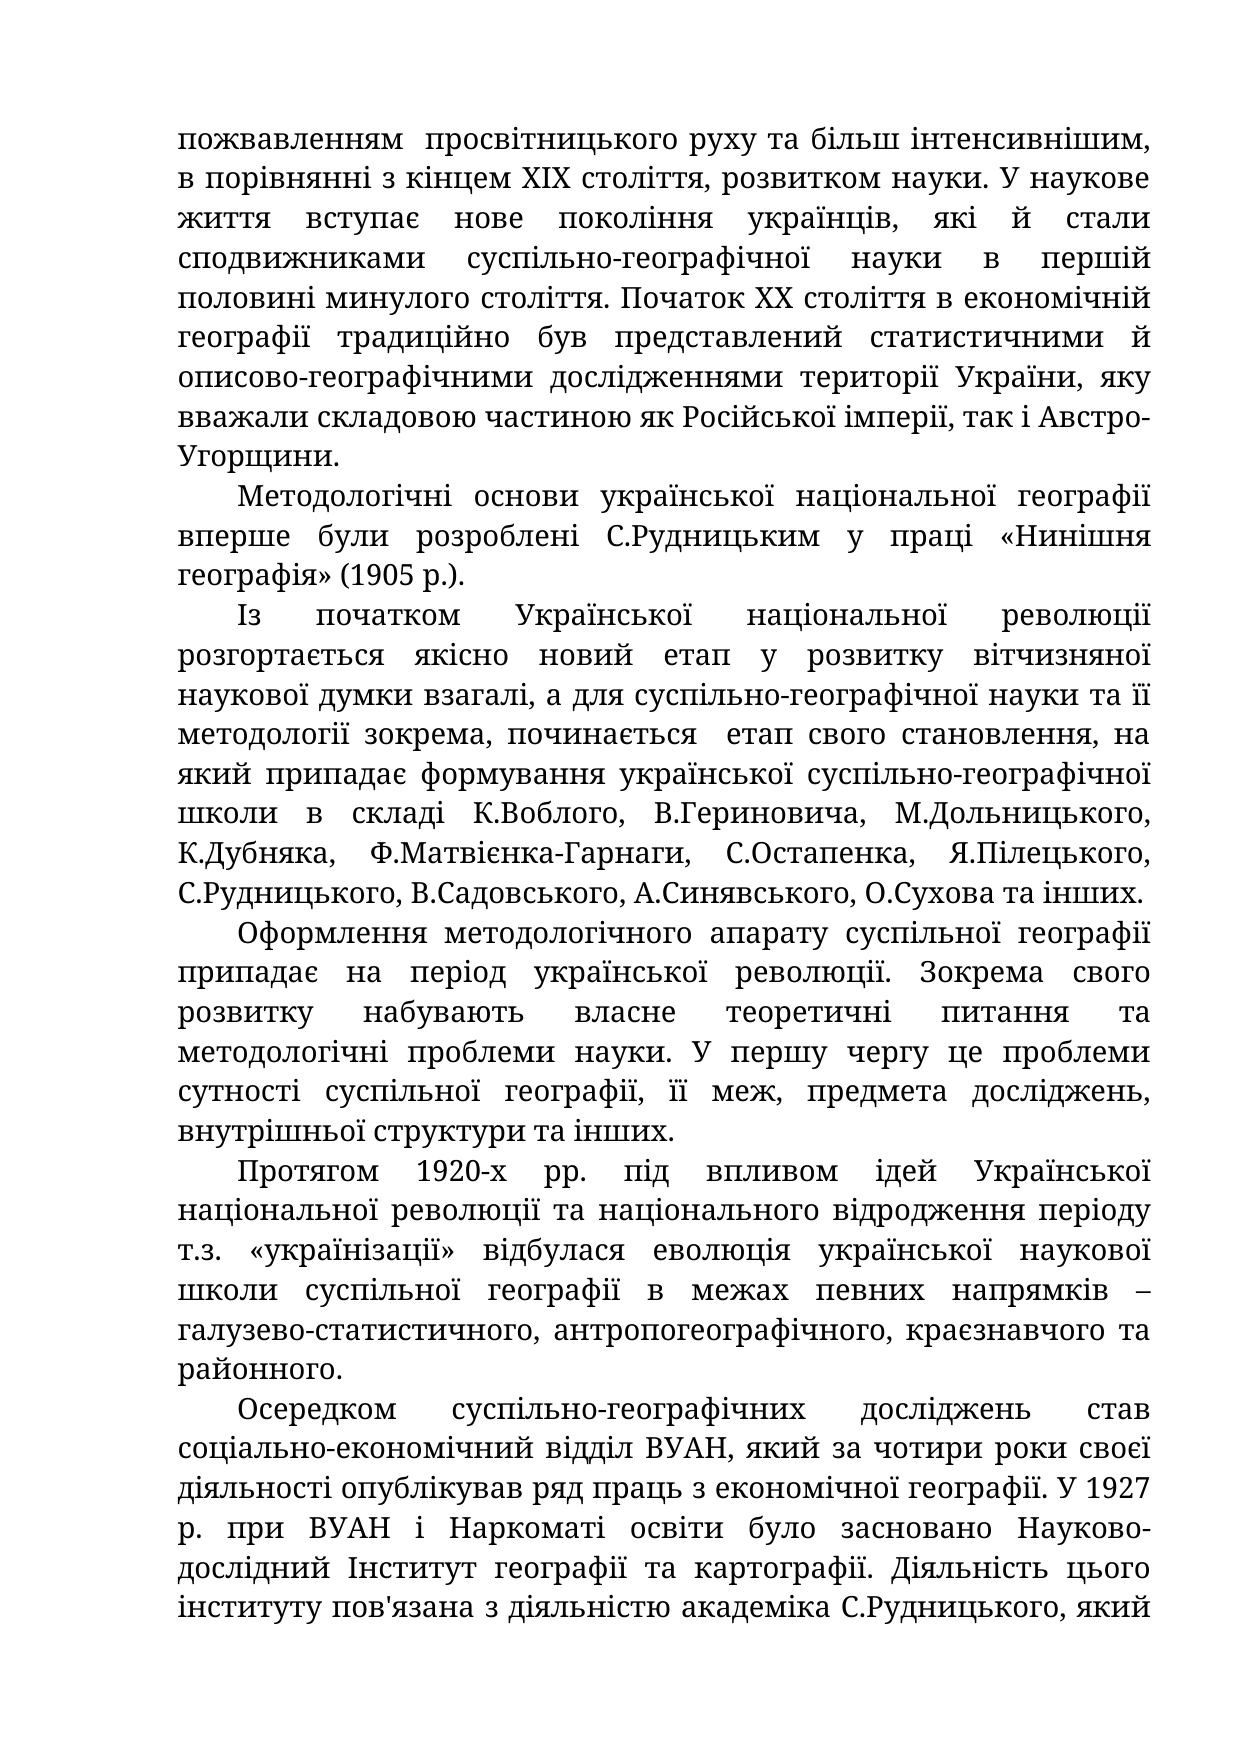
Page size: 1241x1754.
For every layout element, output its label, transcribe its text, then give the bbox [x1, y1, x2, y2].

text Із початком Української національної революції розгортається якісно новий етап у розвитку вітчизняної наукової думки взагалі, а для суспільно-географічної науки та її методології зокрема, починається етап свого становлення, на який припадає формування української суспільно-географічної школи в складі К.Воблого, В.Гериновича, М.Дольницького, К.Дубняка, Ф.Матвієнка-Гарнаги, С.Остапенка, Я.Пілецького, С.Рудницького, В.Садовського, А.Синявського, О.Сухова та інших. [177, 594, 1152, 912]
text Оформлення методологічного апарату суспільної географії припадає на період української революції. Зокрема свого розвитку набувають власне теоретичні питання та методологічні проблеми науки. У першу чергу це проблеми сутності суспільної географії, її меж, предмета досліджень, внyтpiшньої структури та інших. [177, 912, 1152, 1150]
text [177, 118, 1152, 475]
text Протягом 1920-х рр. під впливом ідей Української національної революції та національного відродження періоду т.з. «українізації» відбулася еволюція української наукової школи суспільної географії в межах певних напрямків – галузево-статистичного, антропогеографічного, краєзнавчого та районного. [177, 1150, 1152, 1388]
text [177, 1388, 1152, 1626]
text Методологічні основи української національної географії вперше були розроблені С.Рудницьким у праці «Нинішня географія» (1905 р.). [177, 475, 1152, 594]
